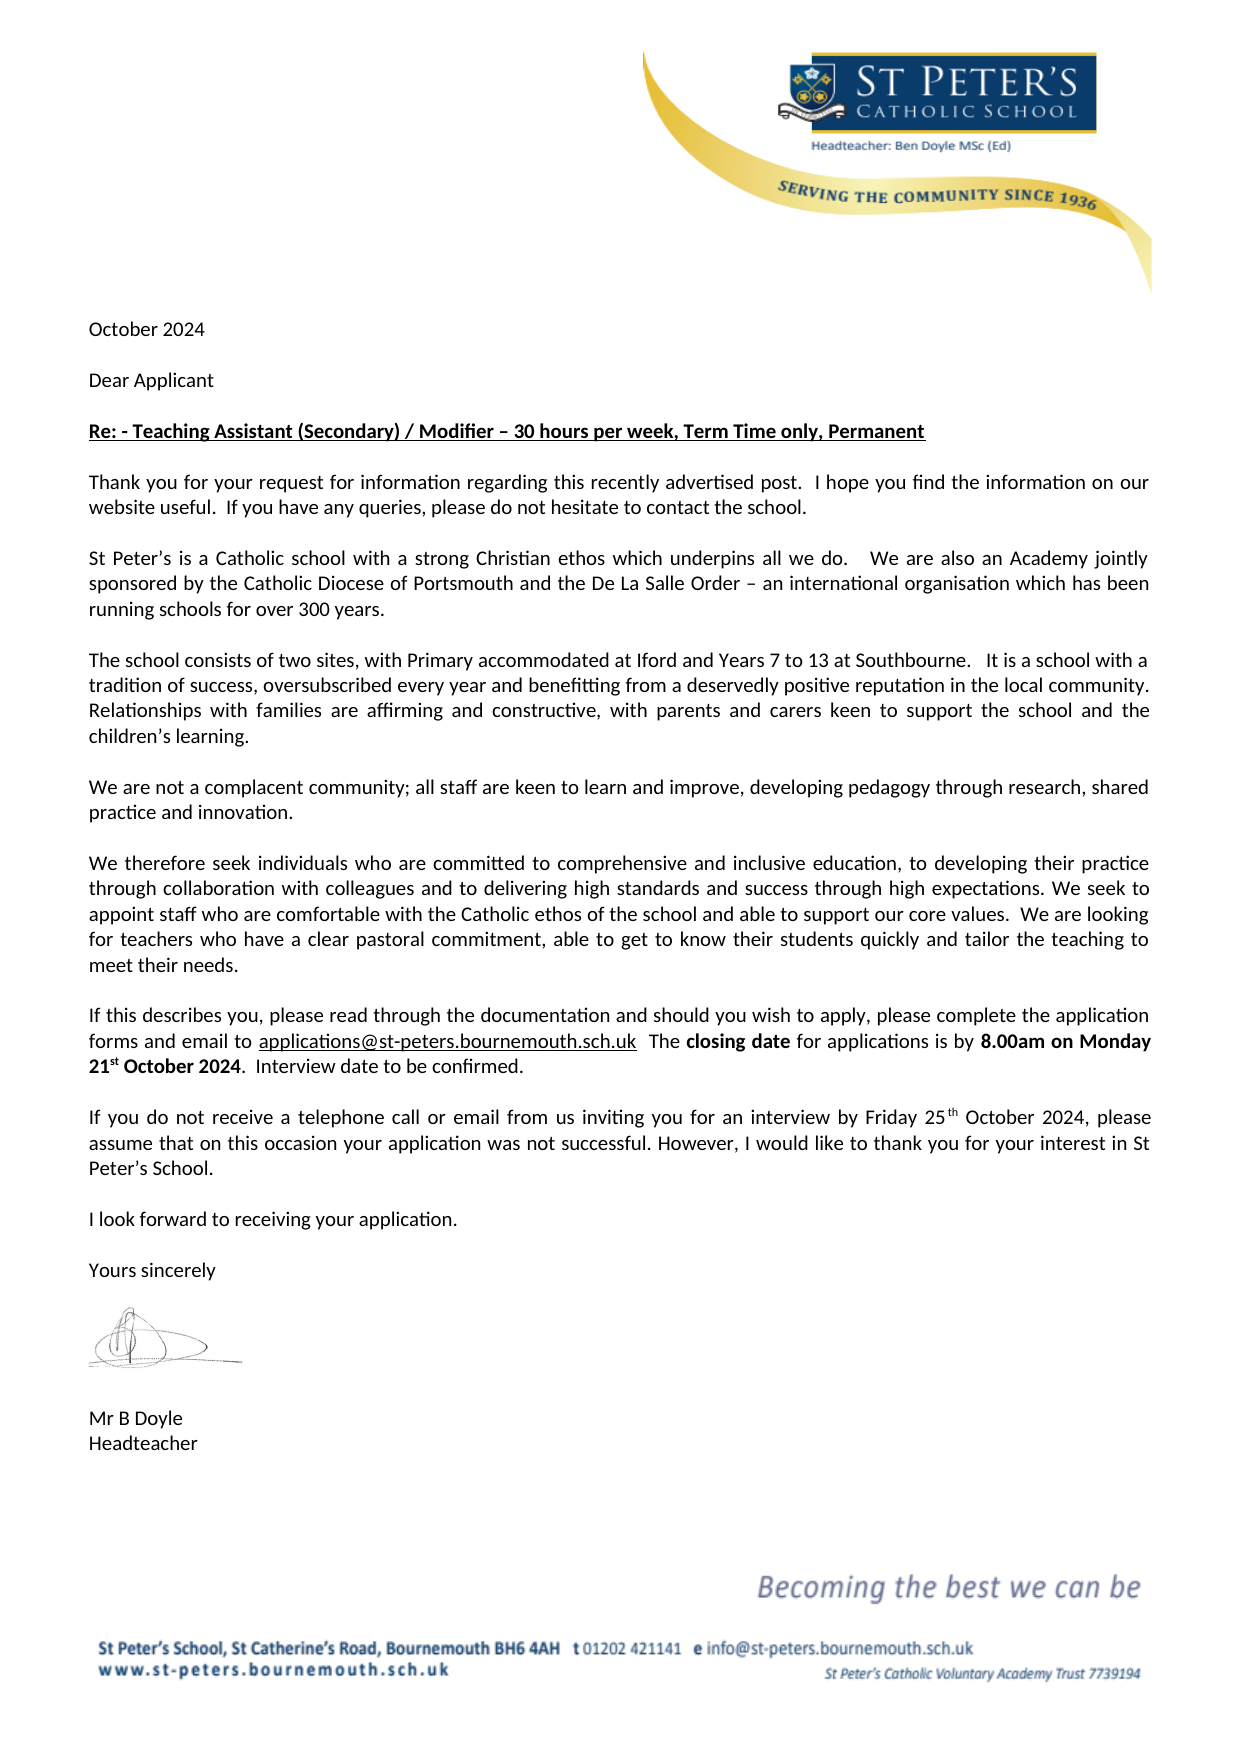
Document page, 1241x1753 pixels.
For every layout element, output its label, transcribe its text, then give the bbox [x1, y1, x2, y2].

text If you do not receive a telephone call or email from us inviting you for an interview by Friday 25th October 2024, please assume that on this occasion your application was not successful. However, I would like to thank you for your interest in St Peter’s School. [89, 1104, 1152, 1181]
text We are not a complacent community; all staff are keen to learn and improve, developing pedagogy through research, shared practice and innovation. [89, 774, 1152, 825]
text The school consists of two sites, with Primary accommodated at Iford and Years 7 to 13 at Southbourne. It is a school with a tradition of success, oversubscribed every year and benefitting from a deservedly positive reputation in the local community. Relationships with families are affirming and constructive, with parents and carers keen to support the school and the children’s learning. [89, 647, 1152, 748]
text Mr B Doyle [89, 1405, 1152, 1431]
text Yours sincerely [89, 1257, 1152, 1282]
text We therefore seek individuals who are committed to comprehensive and inclusive education, to developing their practice through collaboration with colleagues and to delivering high standards and success through high expectations. We seek to appoint staff who are comfortable with the Catholic ethos of the school and able to support our core values. We are looking for teachers who have a clear pastoral commitment, able to get to know their students quickly and tailor the teaching to meet their needs. [89, 850, 1152, 977]
text Thank you for your request for information regarding this recently advertised post. I hope you find the information on our website useful. If you have any queries, please do not hesitate to contact the school. [89, 469, 1152, 520]
text Re: - Teaching Assistant (Secondary) / Modifier – 30 hours per week, Term Time only, Permanent [89, 418, 1152, 443]
picture [88, 1282, 249, 1380]
text Dear Applicant [89, 367, 1152, 393]
text October 2024 [89, 316, 1152, 342]
text Headteacher [89, 1431, 1152, 1456]
text If this describes you, please read through the documentation and should you wish to apply, please complete the application forms and email to applications@st-peters.bournemouth.sch.uk The closing date for applications is by 8.00am on Monday 21st October 2024. Interview date to be confirmed. [89, 1003, 1152, 1079]
text I look forward to receiving your application. [89, 1206, 1152, 1231]
text St Peter’s is a Catholic school with a strong Christian ethos which underpins all we do. We are also an Academy jointly sponsored by the Catholic Diocese of Portsmouth and the De La Salle Order – an international organisation which has been running schools for over 300 years. [89, 545, 1152, 621]
